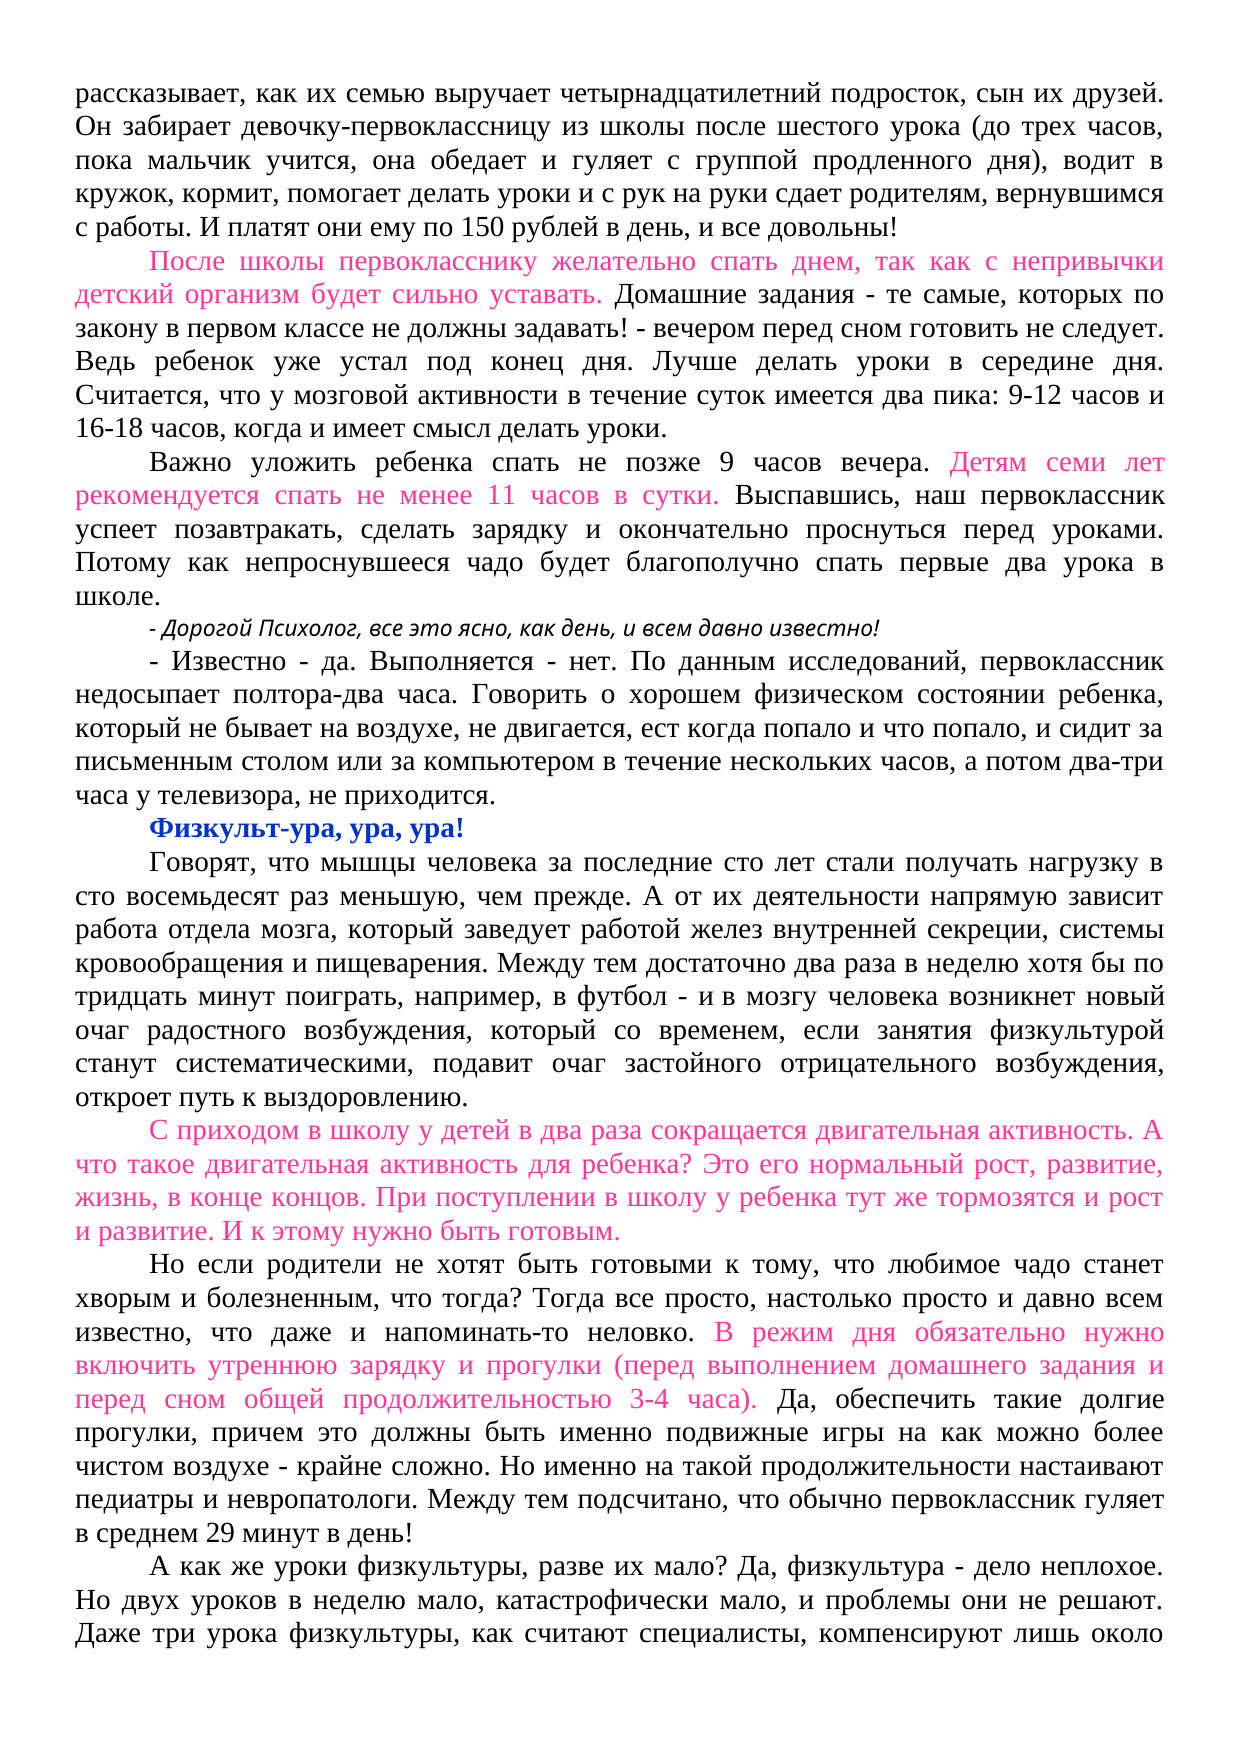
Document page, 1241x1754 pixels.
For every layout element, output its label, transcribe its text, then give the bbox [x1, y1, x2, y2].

text - Дорогой Психолог, все это ясно, как день, и всем давно известно! [75, 612, 1165, 643]
text Говорят, что мышцы человека за последние сто лет стали получать нагрузку в сто восемьдесят раз меньшую, чем прежде. А от их деятельности напрямую зависит работа отдела мозга, который заведует работой желез внутренней секреции, системы кровообращения и пищеварения. Между тем достаточно два раза в неделю хотя бы по тридцать минут поиграть, например, в футбол - и в мозгу человека возникнет новый очаг радостного возбуждения, который со временем, если занятия физкультурой станут систематическими, подавит очаг застойного отрицательного возбуждения, откроет путь к выздоровлению. [75, 844, 1165, 1112]
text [75, 75, 1165, 243]
text Но если родители не хотят быть готовыми к тому, что любимое чадо станет хворым и болезненным, что тогда? Тогда все просто, настолько просто и давно всем известно, что даже и напоминать-то неловко. В режим дня обязательно нужно включить утреннюю зарядку и прогулки (перед выполнением домашнего задания и перед сном общей продолжительностью 3-4 часа). Да, обеспечить такие долгие прогулки, причем это должны быть именно подвижные игры на как можно более чистом воздухе - крайне сложно. Но именно на такой продолжительности настаивают педиатры и невропатологи. Между тем подсчитано, что обычно первоклассник гуляет в среднем 29 минут в день! [75, 1247, 1165, 1548]
text Физкульт-ура, ура, ура! [75, 811, 1165, 844]
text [75, 1548, 1165, 1649]
text После школы первокласснику желательно спать днем, так как с непривычки детский организм будет сильно уставать. Домашние задания - те самые, которых по закону в первом классе не должны задавать! - вечером перед сном готовить не следует. Ведь ребенок уже устал под конец дня. Лучше делать уроки в середине дня. Считается, что у мозговой активности в течение суток имеется два пика: 9-12 часов и 16-18 часов, когда и имеет смысл делать уроки. [75, 243, 1165, 444]
text Важно уложить ребенка спать не позже 9 часов вечера. Детям семи лет рекомендуется спать не менее 11 часов в сутки. Выспавшись, наш первоклассник успеет позавтракать, сделать зарядку и окончательно проснуться перед уроками. Потому как непроснувшееся чадо будет благополучно спать первые два урока в школе. [75, 444, 1165, 612]
text С приходом в школу у детей в два раза сокращается двигательная активность. А что такое двигательная активность для ребенка? Это его нормальный рост, развитие, жизнь, в конце концов. При поступлении в школу у ребенка тут же тормозятся и рост и развитие. И к этому нужно быть готовым. [75, 1112, 1165, 1247]
text - Известно - да. Выполняется - нет. По данным исследований, первоклассник недосыпает полтора-два часа. Говорить о хорошем физическом состоянии ребенка, который не бывает на воздухе, не двигается, ест когда попало и что попало, и сидит за письменным столом или за компьютером в течение нескольких часов, а потом два-три часа у телевизора, не приходится. [75, 643, 1165, 811]
